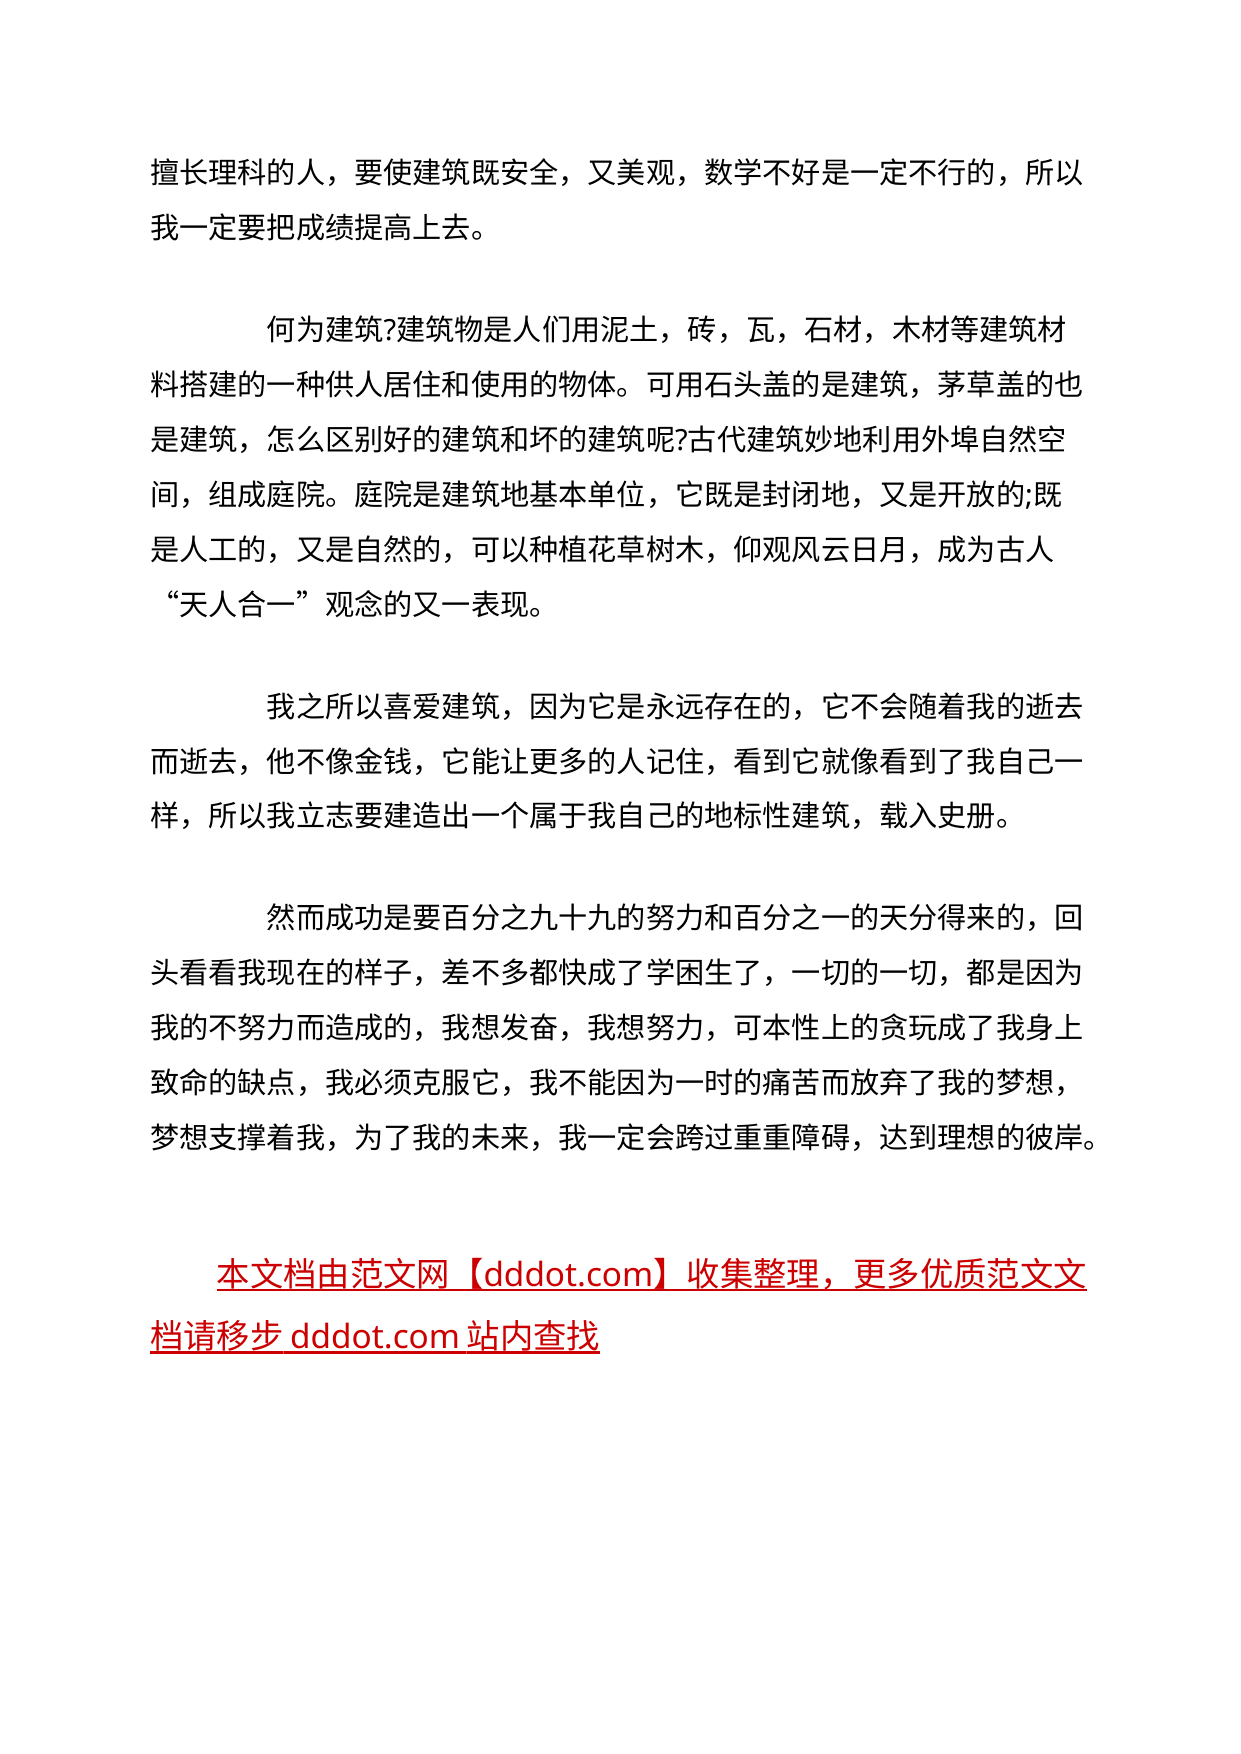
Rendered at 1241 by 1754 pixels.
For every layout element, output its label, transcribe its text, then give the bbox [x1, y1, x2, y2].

text 何为建筑?建筑物是人们用泥土，砖，瓦，石材，木材等建筑材料搭建的一种供人居住和使用的物体。可用石头盖的是建筑，茅草盖的也是建筑，怎么区别好的建筑和坏的建筑呢?古代建筑妙地利用外埠自然空间，组成庭院。庭院是建筑地基本单位，它既是封闭地，又是开放的;既是人工的，又是自然的，可以种植花草树木，仰观风云日月，成为古人“天人合一”观念的又一表现。 [150, 307, 1090, 624]
text 本文档由范文网【dddot.com】收集整理，更多优质范文文档请移步dddot.com站内查找 [150, 1247, 1090, 1359]
text 我之所以喜爱建筑，因为它是永远存在的，它不会随着我的逝去而逝去，他不像金钱，它能让更多的人记住，看到它就像看到了我自己一样，所以我立志要建造出一个属于我自己的地标性建筑，载入史册。 [150, 683, 1090, 835]
text 然而成功是要百分之九十九的努力和百分之一的天分得来的，回头看看我现在的样子，差不多都快成了学困生了，一切的一切，都是因为我的不努力而造成的，我想发奋，我想努力，可本性上的贪玩成了我身上致命的缺点，我必须克服它，我不能因为一时的痛苦而放弃了我的梦想，梦想支撑着我，为了我的未来，我一定会跨过重重障碍，达到理想的彼岸。 [150, 895, 1090, 1157]
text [150, 150, 1090, 247]
